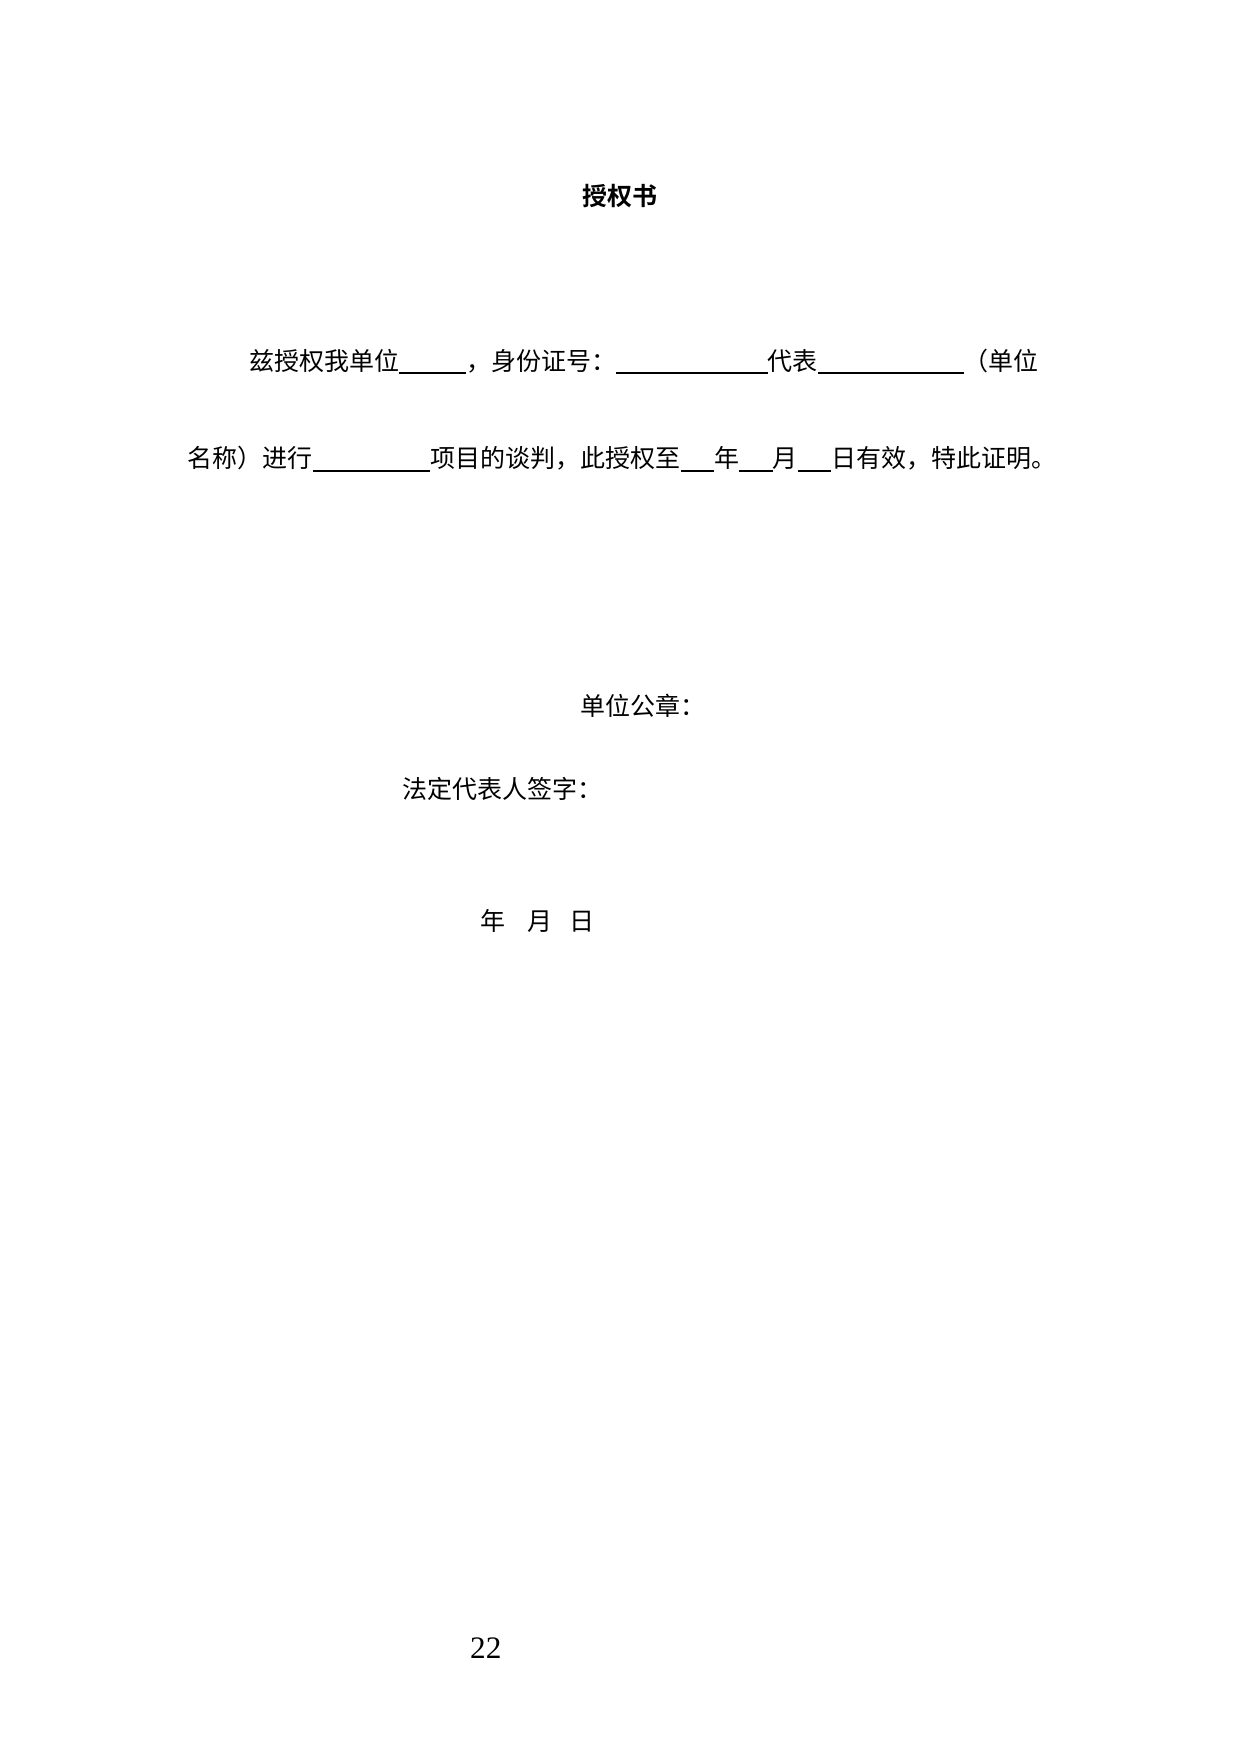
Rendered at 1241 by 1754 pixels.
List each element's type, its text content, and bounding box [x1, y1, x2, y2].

text 兹授权我单位 ，身份证号： 代表 （单位名称）进行 项目的谈判，此授权至 年 月 日有效，特此证明。 [187, 327, 1053, 489]
text 法定代表人签字： [187, 755, 1053, 820]
text 授权书 [187, 162, 1053, 227]
text 单位公章： [187, 672, 1053, 737]
text 年 月 日 [187, 887, 1053, 952]
